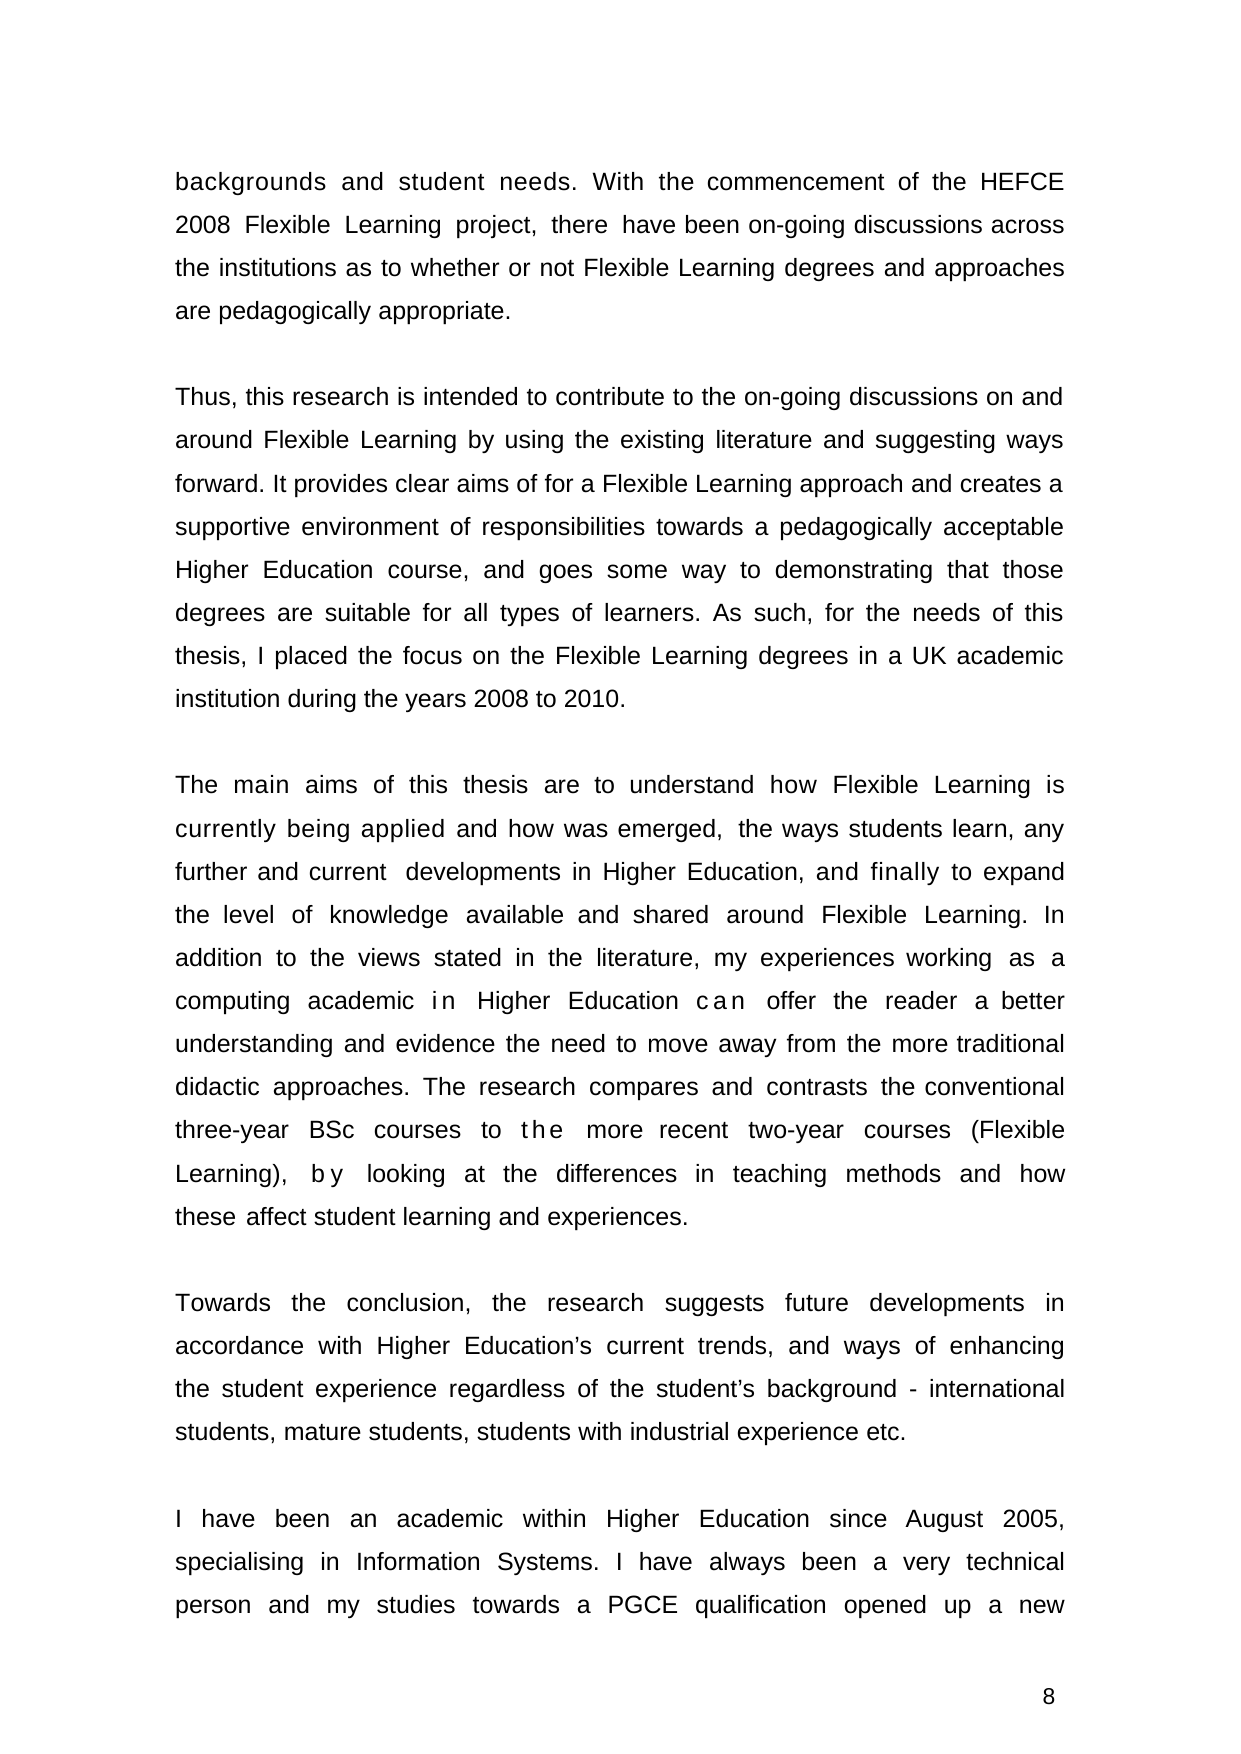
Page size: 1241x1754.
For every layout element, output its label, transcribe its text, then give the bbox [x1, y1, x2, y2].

text Towards the conclusion, the research suggests future developments in accordance with Higher Education’s current trends, and ways of enhancing the student experience regardless of the student’s background - international students, mature students, students with industrial experience etc. [175, 1288, 1065, 1446]
text The main aims of this thesis are to understand how Flexible Learning is currently being applied and how was emerged, the ways students learn, any further and current developments in Higher Education, and finally to expand the level of knowledge available and shared around Flexible Learning. In addition to the views stated in the literature, my experiences working as a computing academic in Higher Education can offer the reader a better understanding and evidence the need to move away from the more traditional didactic approaches. The research compares and contrasts the conventional three-year BSc courses to the more recent two-year courses (Flexible Learning), by looking at the differences in teaching methods and how these affect student learning and experiences. [175, 770, 1065, 1230]
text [175, 1503, 1065, 1618]
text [175, 167, 1065, 325]
text Thus, this research is intended to contribute to the on-going discussions on and around Flexible Learning by using the existing literature and suggesting ways forward. It provides clear aims of for a Flexible Learning approach and creates a supportive environment of responsibilities towards a pedagogically acceptable Higher Education course, and goes some way to demonstrating that those degrees are suitable for all types of learners. As such, for the needs of this thesis, I placed the focus on the Flexible Learning degrees in a UK academic institution during the years 2008 to 2010. [175, 382, 1065, 713]
